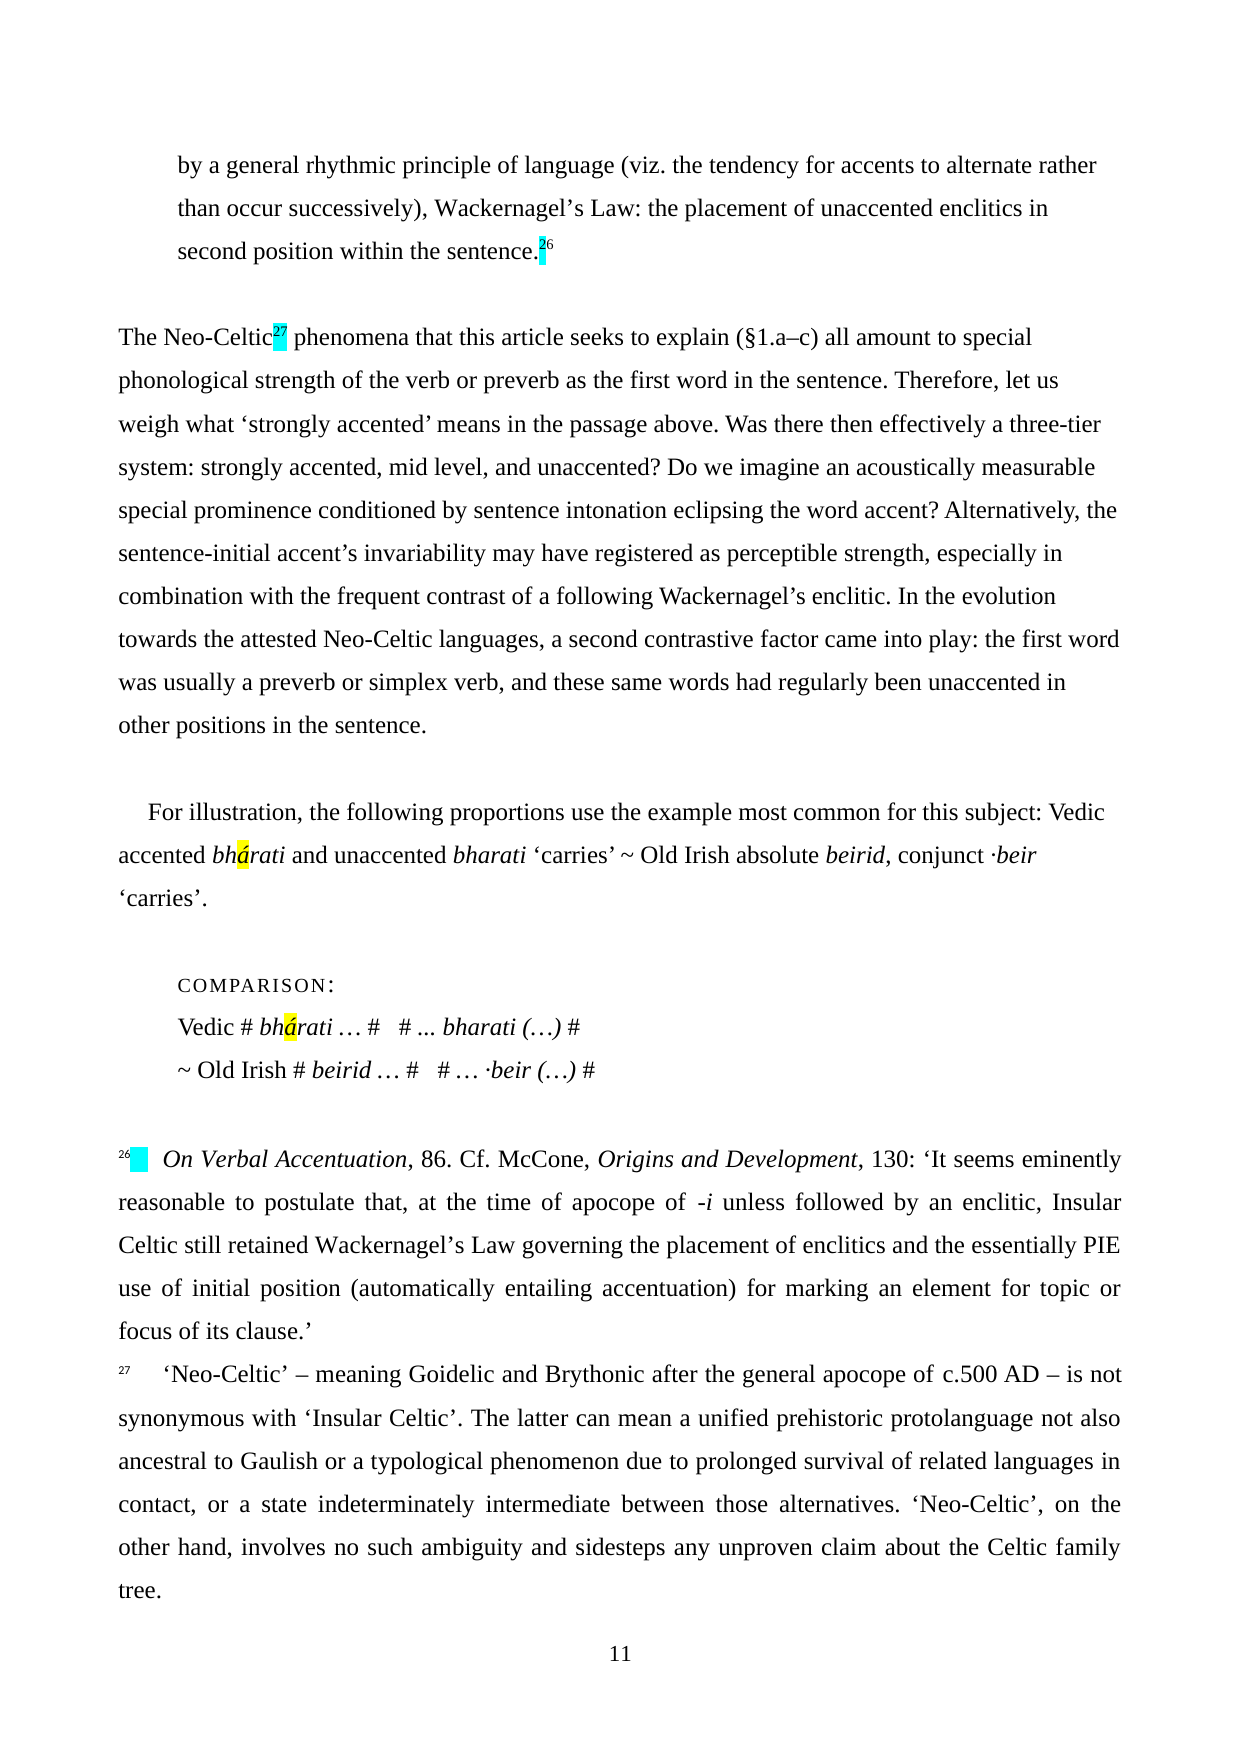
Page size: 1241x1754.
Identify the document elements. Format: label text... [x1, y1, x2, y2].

list comparison: [118, 969, 1122, 998]
list Vedic # bhárati … # # ... bharati (…) # [118, 1012, 1122, 1041]
text For illustration, the following proportions use the example most common for this subject: Vedic accented bhárati and unaccented bharati ‘carries’ ~ Old Irish absolute beirid, conjunct ·beir ‘carries’. [118, 797, 1122, 912]
text The Neo-Celtic phenomena that this article seeks to explain (§1.a–c) all amount to special phonological strength of the verb or preverb as the first word in the sentence. Therefore, let us weigh what ‘strongly accented’ means in the passage above. Was there then effectively a three-tier system: strongly accented, mid level, and unaccented? Do we imagine an acoustically measurable special prominence conditioned by sentence intonation eclipsing the word accent? Alternatively, the sentence-initial accent’s invariability may have registered as perceptible strength, especially in combination with the frequent contrast of a following Wackernagel’s enclitic. In the evolution towards the attested Neo-Celtic languages, a second contrastive factor came into play: the first word was usually a preverb or simplex verb, and these same words had regularly been unaccented in other positions in the sentence. [118, 322, 1122, 739]
text We may infer that, as a rhythmic principle of Proto-Indo-European, the sentence-initial word, whatever its grammatical category, was strongly accented, and from this fact follows, by a general rhythmic principle of language (viz. the tendency for accents to alternate rather than occur successively), Wackernagel’s Law: the placement of unaccented enclitics in second position within the sentence. [118, 150, 1122, 265]
list ~ Old Irish # beirid … # # … ·beir (…) # [118, 1056, 1122, 1084]
